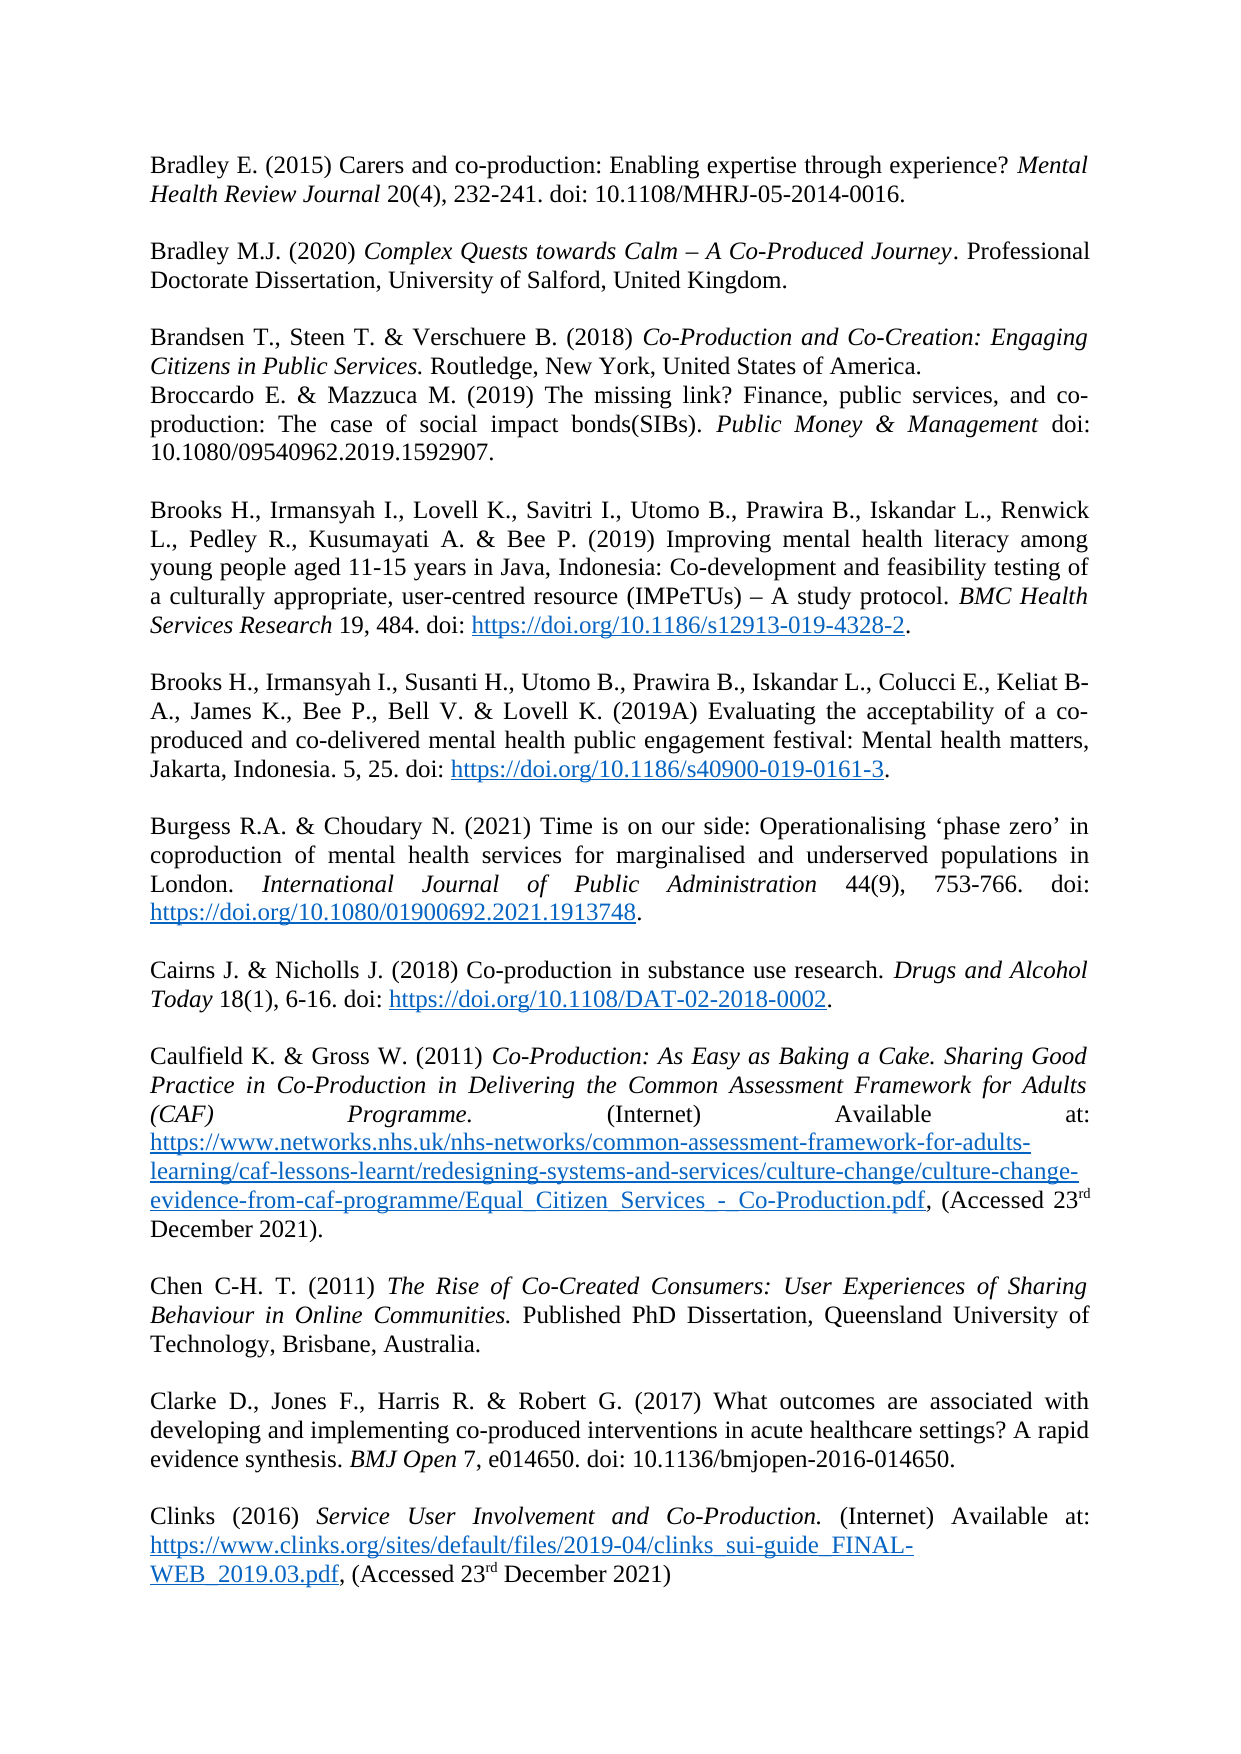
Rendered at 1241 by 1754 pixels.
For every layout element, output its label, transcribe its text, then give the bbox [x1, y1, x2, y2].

text Brandsen T., Steen T. & Verschuere B. (2018) Co-Production and Co-Creation: Engaging Citizens in Public Services. Routledge, New York, United States of America. [150, 322, 1090, 380]
text Bradley E. (2015) Carers and co-production: Enabling expertise through experience? Mental Health Review Journal 20(4), 232-241. doi: 10.1108/MHRJ-05-2014-0016. [150, 150, 1090, 207]
text Clarke D., Jones F., Harris R. & Robert G. (2017) What outcomes are associated with developing and implementing co-produced interventions in acute healthcare settings? A rapid evidence synthesis. BMJ Open 7, e014650. doi: 10.1136/bmjopen-2016-014650. [150, 1386, 1090, 1472]
text Bradley M.J. (2020) Complex Quests towards Calm – A Co-Produced Journey. Professional Doctorate Dissertation, University of Salford, United Kingdom. [150, 236, 1090, 294]
text Broccardo E. & Mazzuca M. (2019) The missing link? Finance, public services, and co-production: The case of social impact bonds(SIBs). Public Money & Management doi: 10.1080/09540962.2019.1592907. [150, 380, 1090, 466]
text Caulfield K. & Gross W. (2011) Co-Production: As Easy as Baking a Cake. Sharing Good Practice in Co-Production in Delivering the Common Assessment Framework for Adults (CAF) Programme. (Internet) Available at: https://www.networks.nhs.uk/nhs-networks/common-assessment-framework-for-adults-learning/caf-lessons-learnt/redesigning-systems-and-services/culture-change/culture-change-evidence-from-caf-programme/Equal_Citizen_Services_-_Co-Production.pdf, (Accessed 23rd December 2021). [150, 1041, 1090, 1242]
text Brooks H., Irmansyah I., Lovell K., Savitri I., Utomo B., Prawira B., Iskandar L., Renwick L., Pedley R., Kusumayati A. & Bee P. (2019) Improving mental health literacy among young people aged 11-15 years in Java, Indonesia: Co-development and feasibility testing of a culturally appropriate, user-centred resource (IMPeTUs) – A study protocol. BMC Health Services Research 19, 484. doi: https://doi.org/10.1186/s12913-019-4328-2. [150, 495, 1090, 639]
text Burgess R.A. & Choudary N. (2021) Time is on our side: Operationalising ‘phase zero’ in coproduction of mental health services for marginalised and underserved populations in London. International Journal of Public Administration 44(9), 753-766. doi: https://doi.org/10.1080/01900692.2021.1913748. [150, 811, 1090, 926]
text Cairns J. & Nicholls J. (2018) Co-production in substance use research. Drugs and Alcohol Today 18(1), 6-16. doi: https://doi.org/10.1108/DAT-02-2018-0002. [150, 955, 1090, 1012]
text Clinks (2016) Service User Involvement and Co-Production. (Internet) Available at: https://www.clinks.org/sites/default/files/2019-04/clinks_sui-guide_FINAL-WEB_2019.03.pdf, (Accessed 23rd December 2021) [150, 1501, 1090, 1587]
text Chen C-H. T. (2011) The Rise of Co-Created Consumers: User Experiences of Sharing Behaviour in Online Communities. Published PhD Dissertation, Queensland University of Technology, Brisbane, Australia. [150, 1271, 1090, 1357]
text Brooks H., Irmansyah I., Susanti H., Utomo B., Prawira B., Iskandar L., Colucci E., Keliat B-A., James K., Bee P., Bell V. & Lovell K. (2019A) Evaluating the acceptability of a co-produced and co-delivered mental health public engagement festival: Mental health matters, Jakarta, Indonesia. 5, 25. doi: https://doi.org/10.1186/s40900-019-0161-3. [150, 667, 1090, 782]
